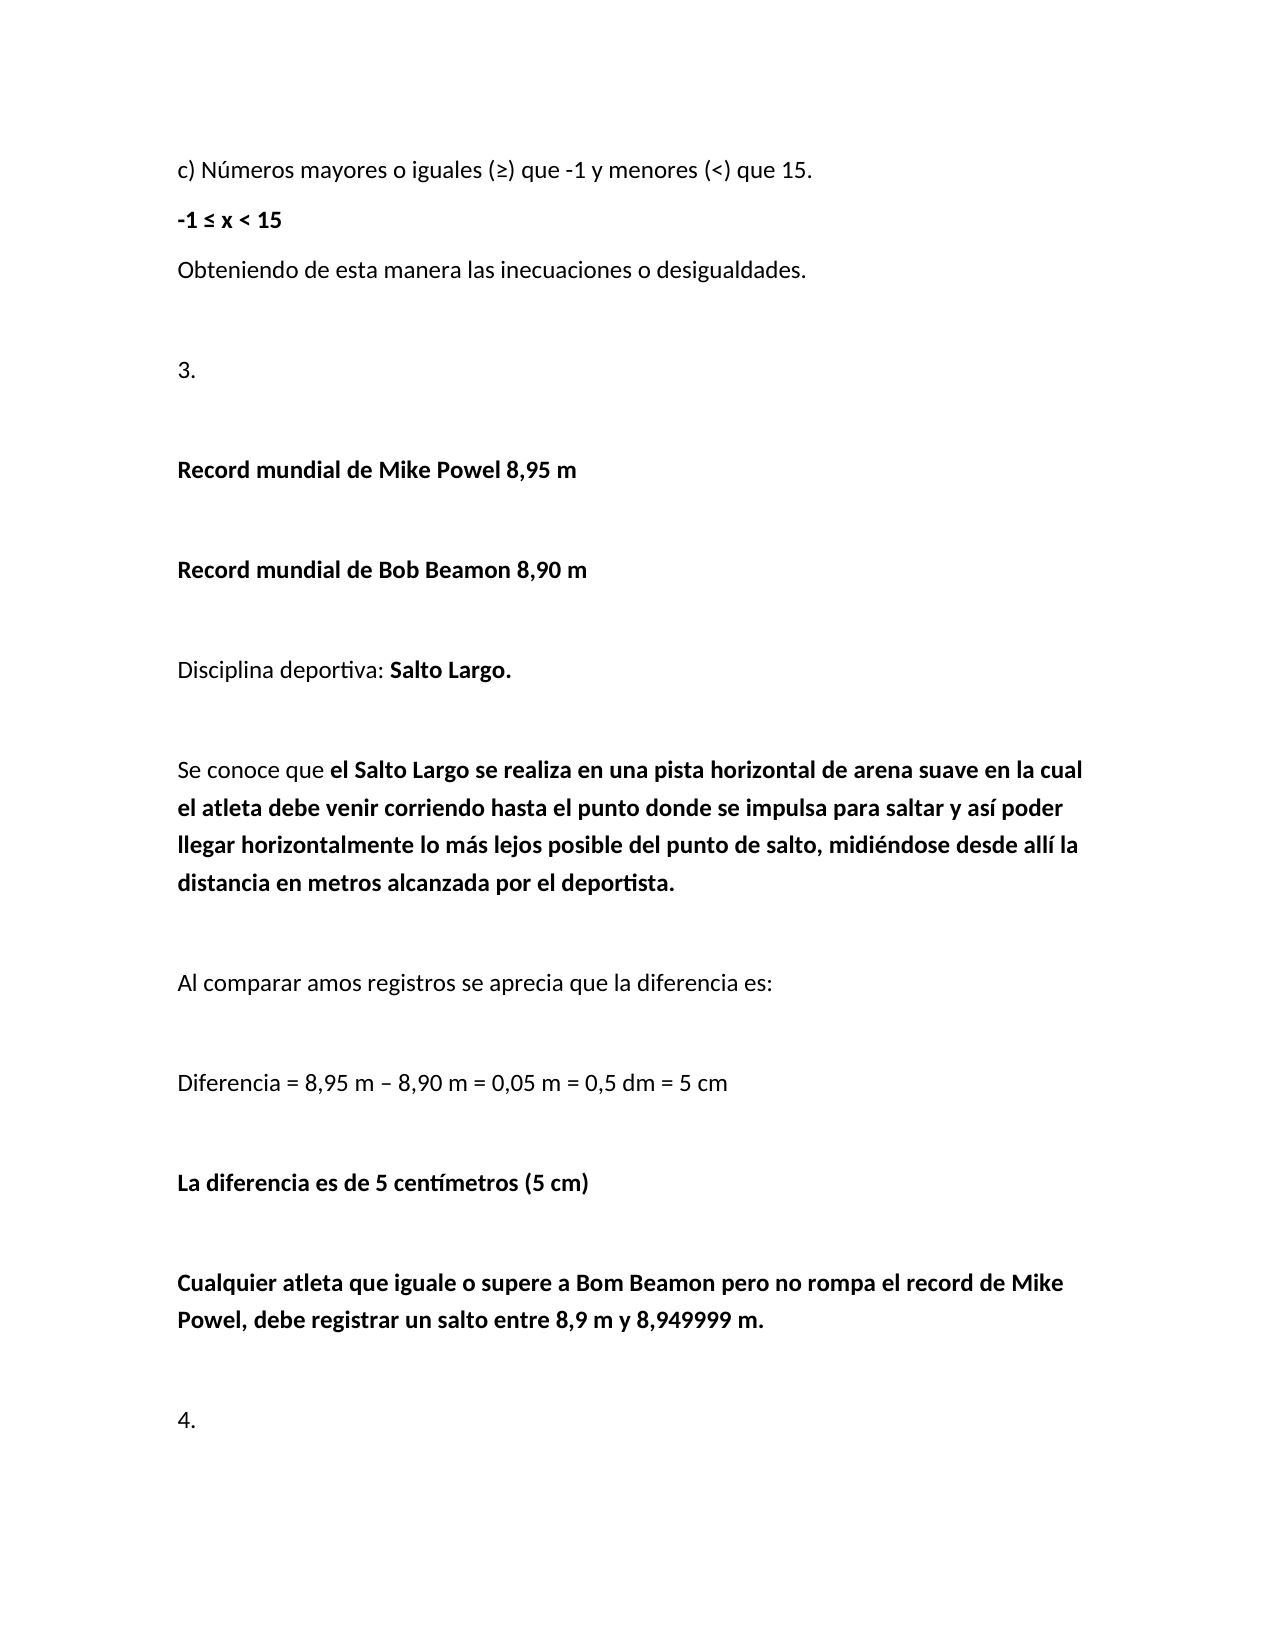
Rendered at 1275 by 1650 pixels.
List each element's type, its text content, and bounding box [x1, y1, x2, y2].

text Cualquier atleta que iguale o supere a Bom Beamon pero no rompa el record de Mike Powel, debe registrar un salto entre 8,9 m y 8,949999 m. [177, 1260, 1098, 1335]
text Record mundial de Bob Beamon 8,90 m [177, 548, 1098, 585]
text Obteniendo de esta manera las inecuaciones o desigualdades. [177, 248, 1098, 285]
text Record mundial de Mike Powel 8,95 m [177, 448, 1098, 485]
text Al comparar amos registros se aprecia que la diferencia es: [177, 960, 1098, 998]
text 4. [177, 1398, 1098, 1435]
text c) Números mayores o iguales (≥) que -1 y menores (<) que 15. [177, 148, 1098, 185]
text -1 ≤ x < 15 [177, 198, 1098, 235]
text Diferencia = 8,95 m – 8,90 m = 0,05 m = 0,5 dm = 5 cm [177, 1060, 1098, 1098]
text La diferencia es de 5 centímetros (5 cm) [177, 1160, 1098, 1198]
text 3. [177, 348, 1098, 385]
text Disciplina deportiva: Salto Largo. [177, 648, 1098, 685]
text Se conoce que el Salto Largo se realiza en una pista horizontal de arena suave en la cual el atleta debe venir corriendo hasta el punto donde se impulsa para saltar y así poder llegar horizontalmente lo más lejos posible del punto de salto, midiéndose desde allí la distancia en metros alcanzada por el deportista. [177, 748, 1098, 898]
